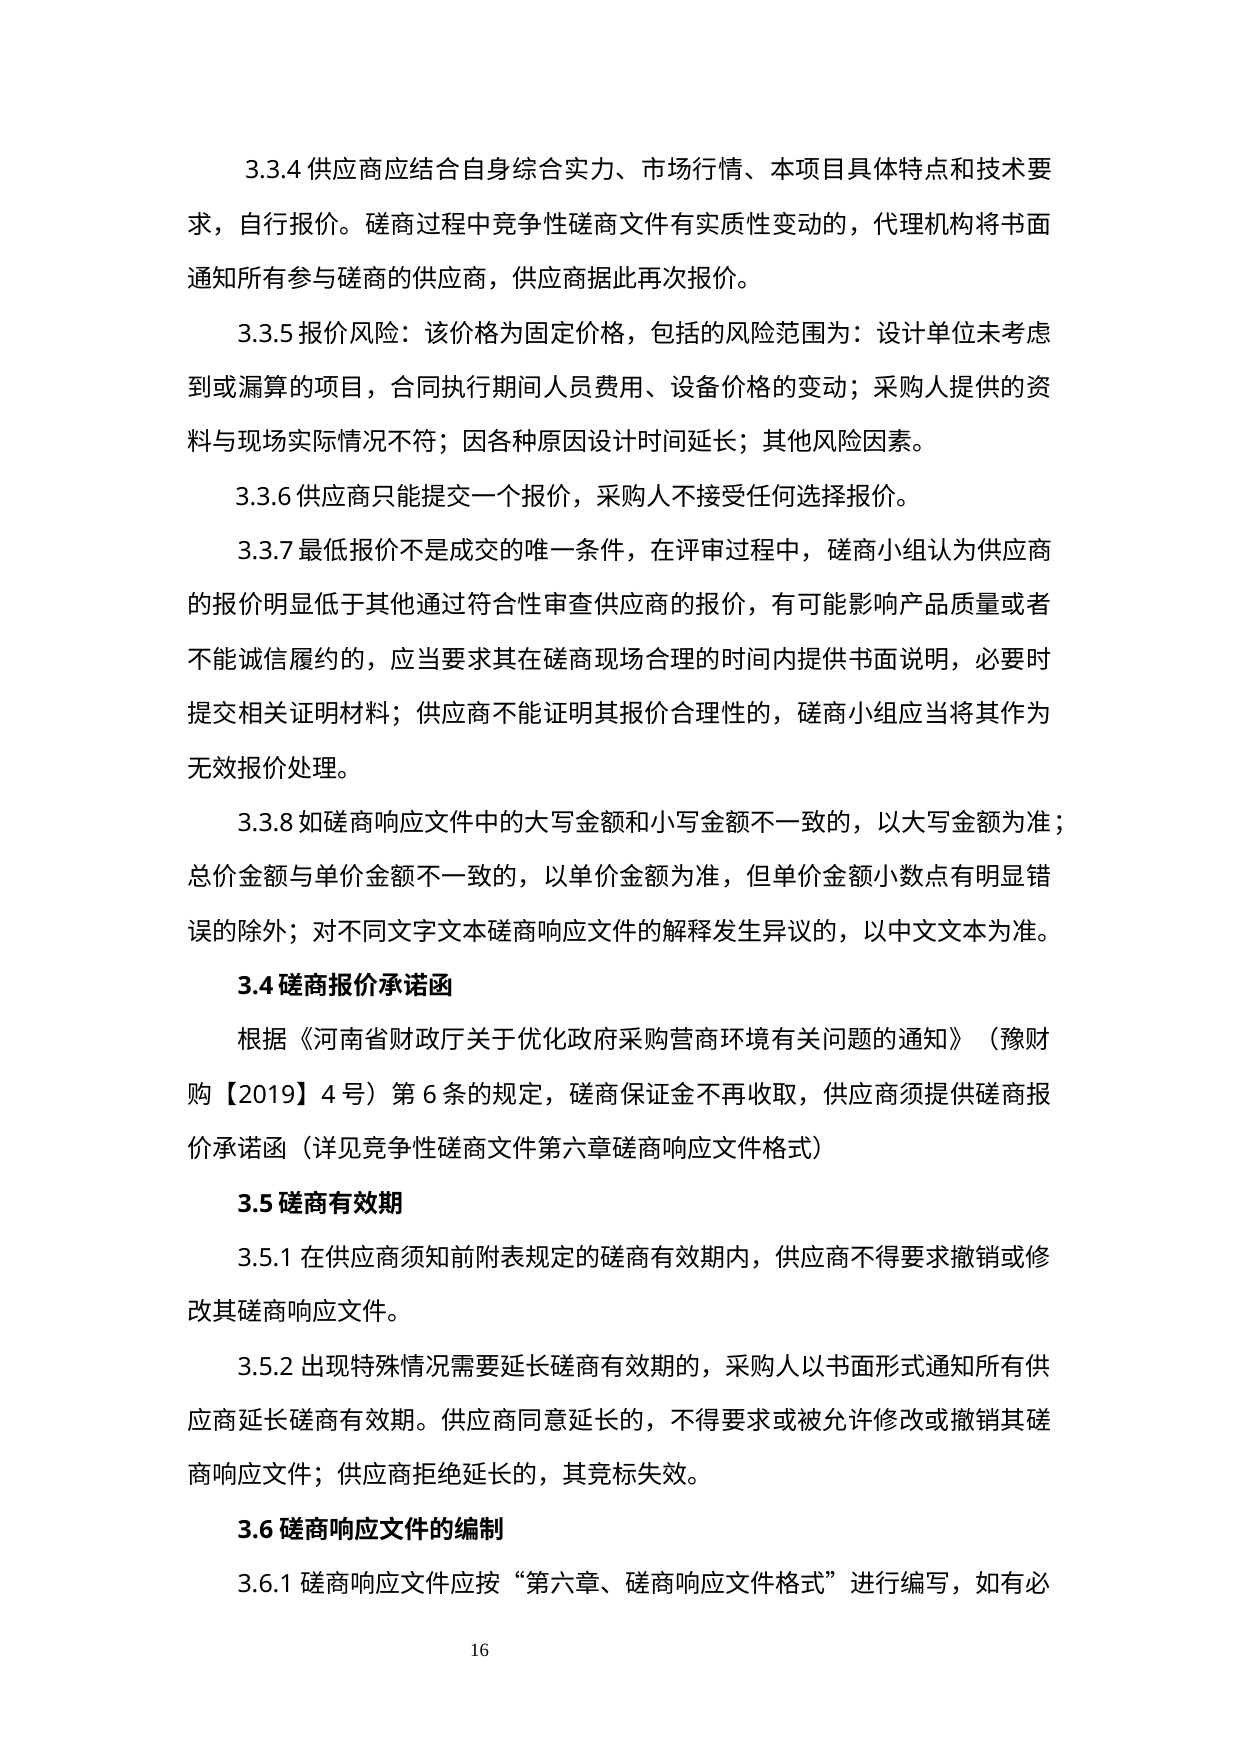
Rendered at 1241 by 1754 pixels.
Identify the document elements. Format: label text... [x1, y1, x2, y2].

text 3.3.6供应商只能提交一个报价，采购人不接受任何选择报价。 [187, 476, 1053, 512]
text 3.3.7最低报价不是成交的唯一条件，在评审过程中，磋商小组认为供应商的报价明显低于其他通过符合性审查供应商的报价，有可能影响产品质量或者不能诚信履约的，应当要求其在磋商现场合理的时间内提供书面说明，必要时提交相关证明材料；供应商不能证明其报价合理性的，磋商小组应当将其作为无效报价处理。 [187, 531, 1053, 784]
text 3.6 磋商响应文件的编制 [187, 1509, 1053, 1546]
text 3.5.2 出现特殊情况需要延长磋商有效期的，采购人以书面形式通知所有供应商延长磋商有效期。供应商同意延长的，不得要求或被允许修改或撤销其磋商响应文件；供应商拒绝延长的，其竞标失效。 [187, 1346, 1053, 1491]
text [187, 1564, 1053, 1600]
text 3.3.5报价风险：该价格为固定价格，包括的风险范围为：设计单位未考虑到或漏算的项目，合同执行期间人员费用、设备价格的变动；采购人提供的资料与现场实际情况不符；因各种原因设计时间延长；其他风险因素。 [187, 313, 1053, 458]
text 3.3.8如磋商响应文件中的大写金额和小写金额不一致的，以大写金额为准；总价金额与单价金额不一致的，以单价金额为准，但单价金额小数点有明显错误的除外；对不同文字文本磋商响应文件的解释发生异议的，以中文文本为准。 [187, 802, 1053, 947]
text 3.5.1 在供应商须知前附表规定的磋商有效期内，供应商不得要求撤销或修改其磋商响应文件。 [187, 1237, 1053, 1328]
text 3.5磋商有效期 [187, 1183, 1053, 1219]
text 3.4磋商报价承诺函 [187, 966, 1053, 1002]
text 3.3.4供应商应结合自身综合实力、市场行情、本项目具体特点和技术要求，自行报价。磋商过程中竞争性磋商文件有实质性变动的，代理机构将书面通知所有参与磋商的供应商，供应商据此再次报价。 [187, 150, 1053, 295]
text 根据《河南省财政厅关于优化政府采购营商环境有关问题的通知》（豫财购【2019】4号）第6条的规定，磋商保证金不再收取，供应商须提供磋商报价承诺函（详见竞争性磋商文件第六章磋商响应文件格式） [187, 1020, 1053, 1165]
